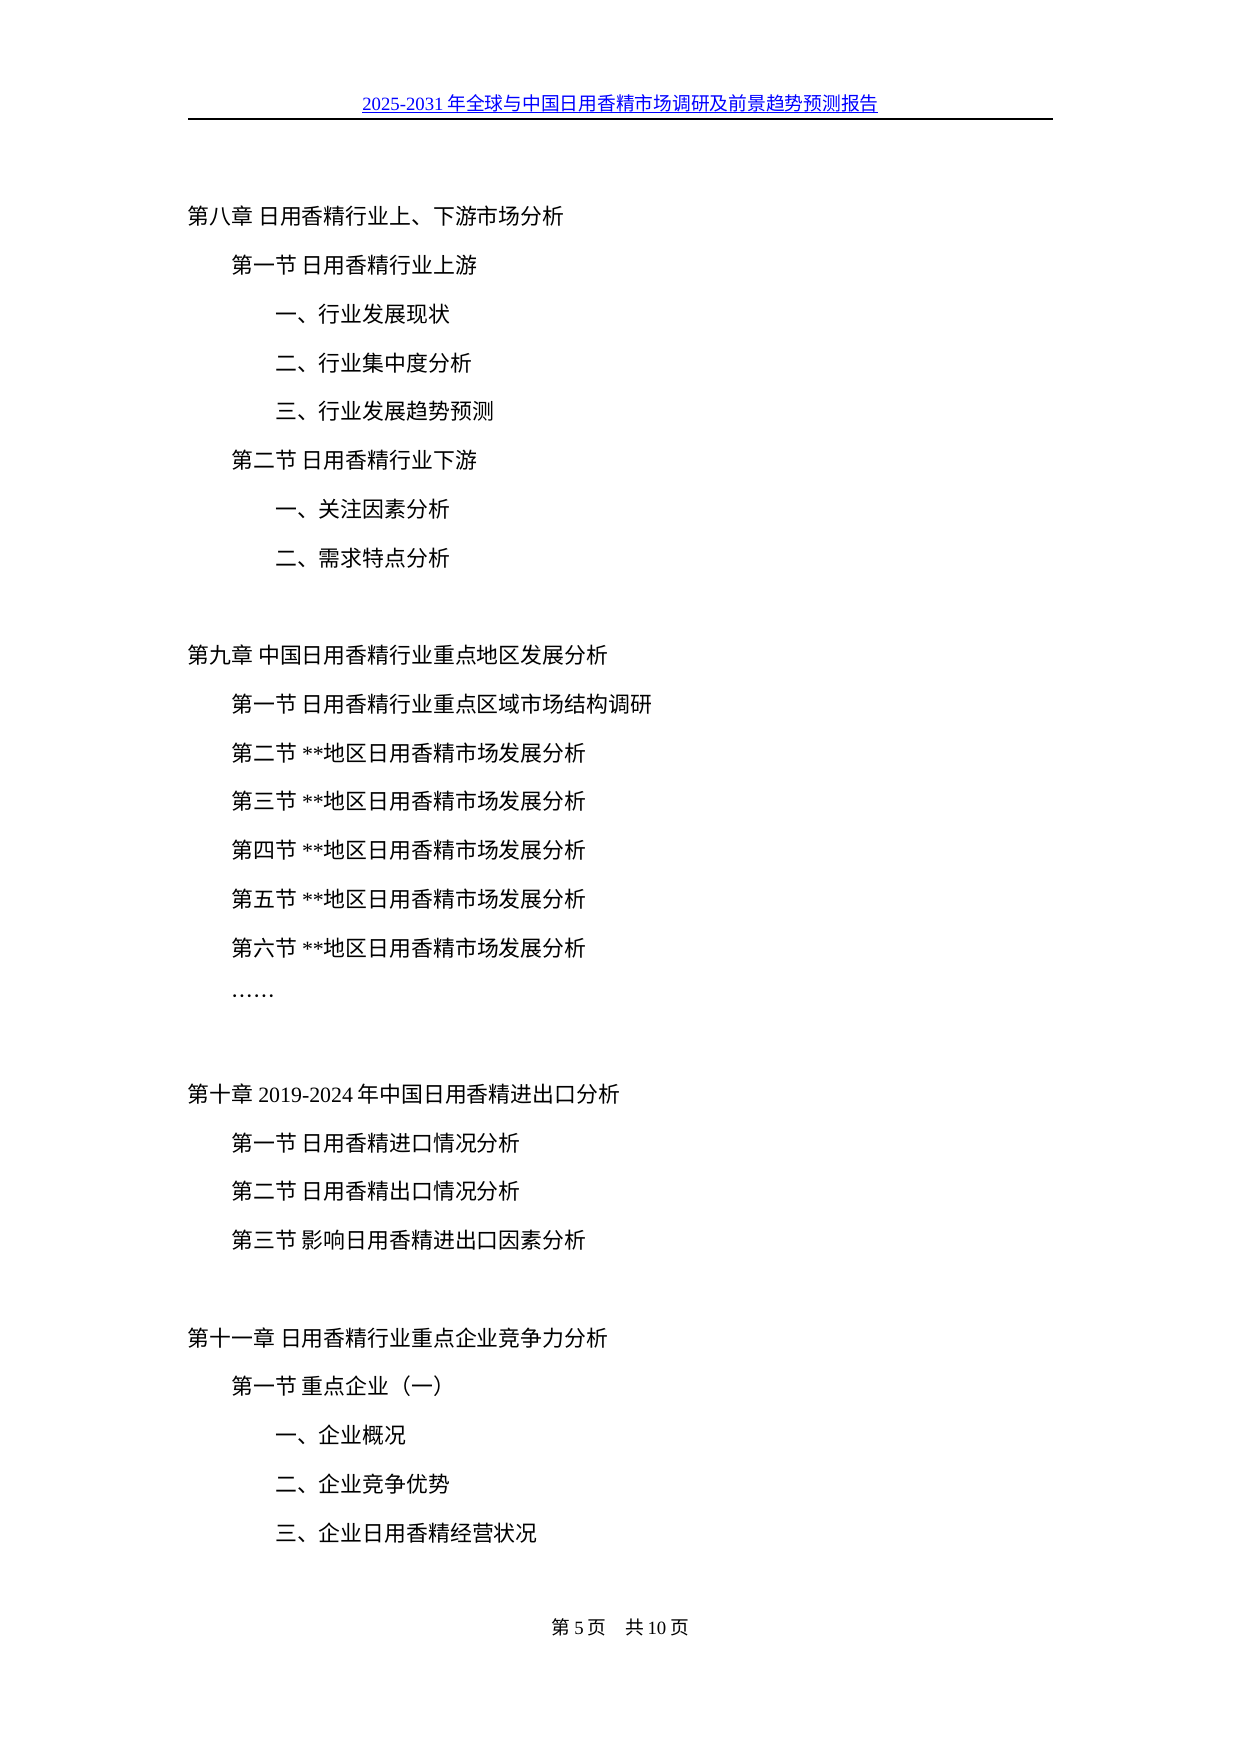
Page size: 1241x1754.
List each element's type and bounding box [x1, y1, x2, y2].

text [187, 150, 1053, 1548]
